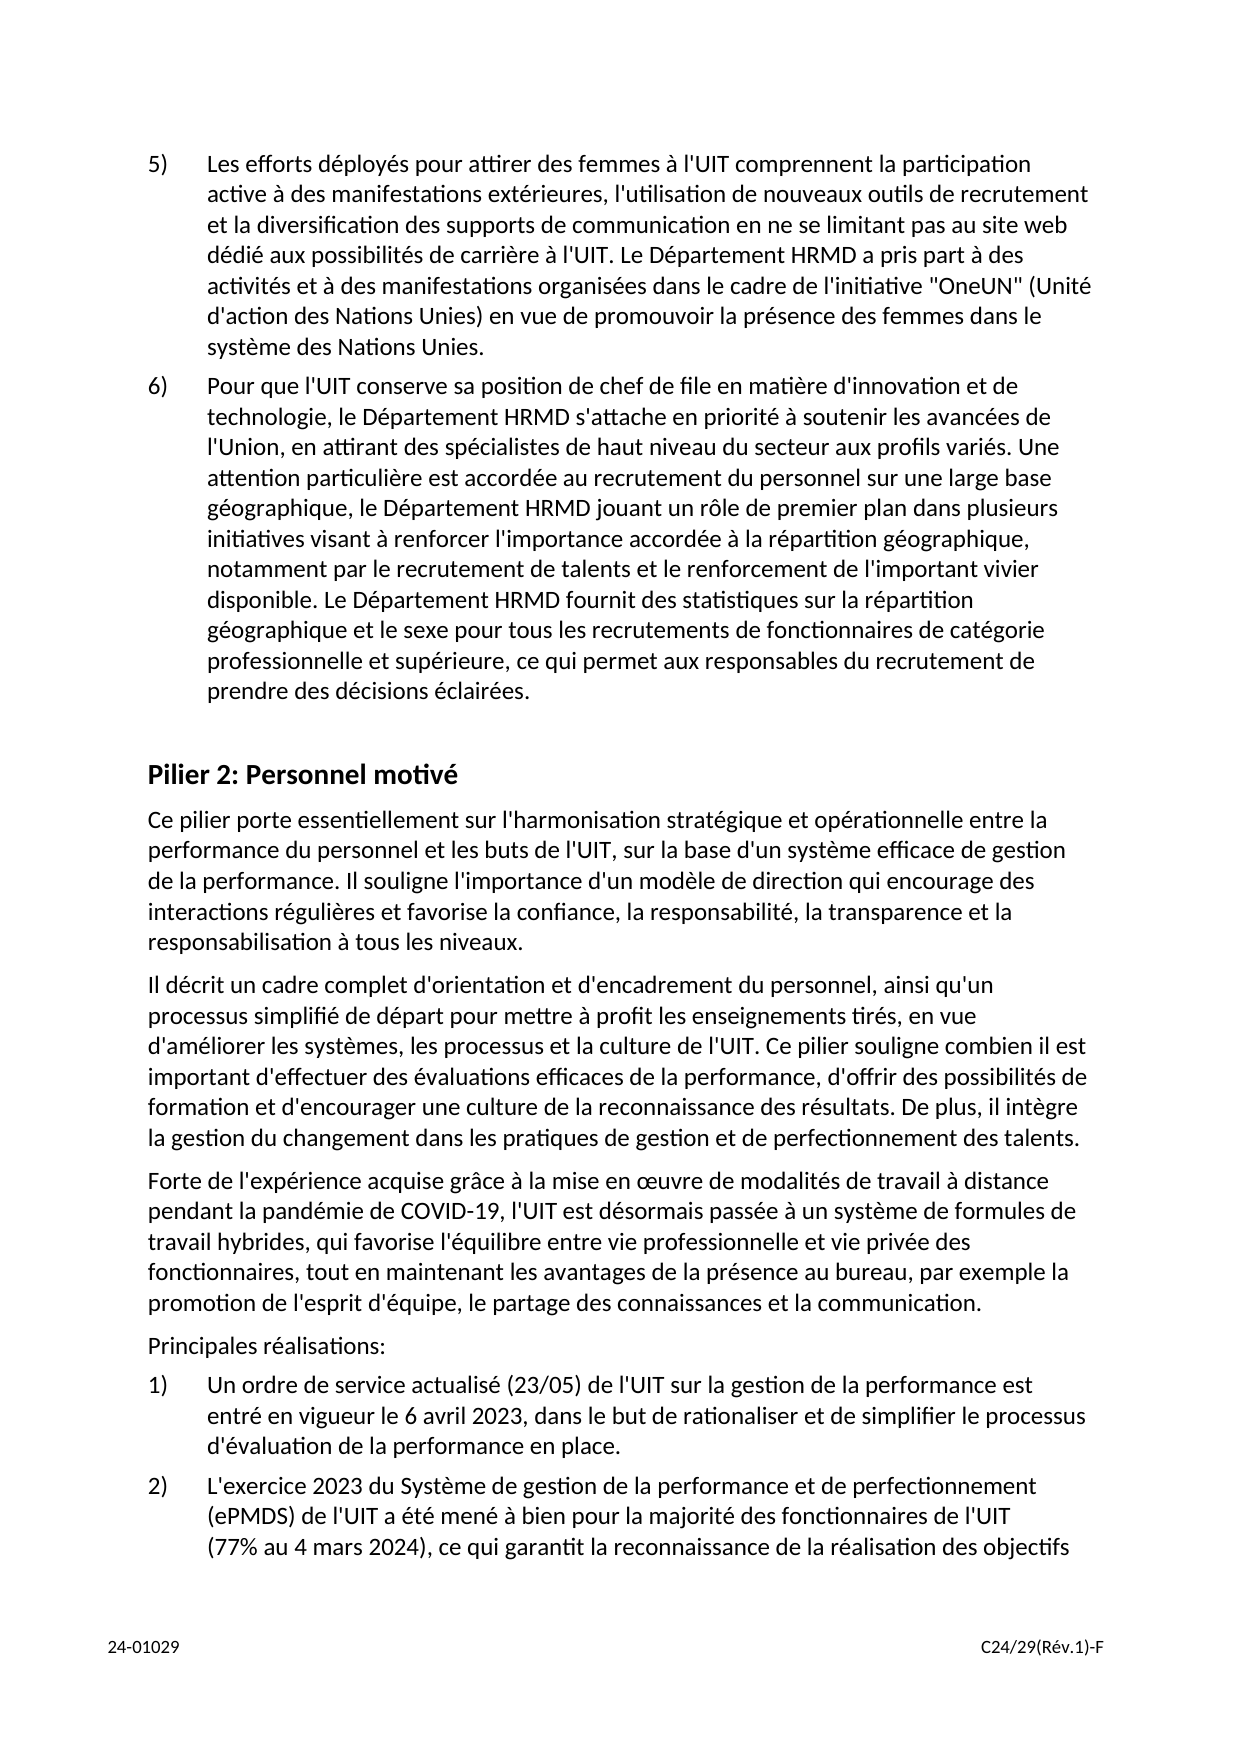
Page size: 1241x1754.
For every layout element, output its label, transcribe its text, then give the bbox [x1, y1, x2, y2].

text 1) Un ordre de service actualisé (23/05) de l'UIT sur la gestion de la performance est entré en vigueur le 6 avril 2023, dans le but de rationaliser et de simplifier le processus d'évaluation de la performance en place. [148, 1369, 1092, 1461]
text Il décrit un cadre complet d'orientation et d'encadrement du personnel, ainsi qu'un processus simplifié de départ pour mettre à profit les enseignements tirés, en vue d'améliorer les systèmes, les processus et la culture de l'UIT. Ce pilier souligne combien il est important d'effectuer des évaluations efficaces de la performance, d'offrir des possibilités de formation et d'encourager une culture de la reconnaissance des résultats. De plus, il intègre la gestion du changement dans les pratiques de gestion et de perfectionnement des talents. [148, 969, 1092, 1152]
text 6) Pour que l'UIT conserve sa position de chef de file en matière d'innovation et de technologie, le Département HRMD s'attache en priorité à soutenir les avancées de l'Union, en attirant des spécialistes de haut niveau du secteur aux profils variés. Une attention particulière est accordée au recrutement du personnel sur une large base géographique, le Département HRMD jouant un rôle de premier plan dans plusieurs initiatives visant à renforcer l'importance accordée à la répartition géographique, notamment par le recrutement de talents et le renforcement de l'important vivier disponible. Le Département HRMD fournit des statistiques sur la répartition géographique et le sexe pour tous les recrutements de fonctionnaires de catégorie professionnelle et supérieure, ce qui permet aux responsables du recrutement de prendre des décisions éclairées. [148, 370, 1092, 706]
text Ce pilier porte essentiellement sur l'harmonisation stratégique et opérationnelle entre la performance du personnel et les buts de l'UIT, sur la base d'un système efficace de gestion de la performance. Il souligne l'importance d'un modèle de direction qui encourage des interactions régulières et favorise la confiance, la responsabilité, la transparence et la responsabilisation à tous les niveaux. [148, 804, 1092, 957]
text 5) Les efforts déployés pour attirer des femmes à l'UIT comprennent la participation active à des manifestations extérieures, l'utilisation de nouveaux outils de recrutement et la diversification des supports de communication en ne se limitant pas au site web dédié aux possibilités de carrière à l'UIT. Le Département HRMD a pris part à des activités et à des manifestations organisées dans le cadre de l'initiative "OneUN" (Unité d'action des Nations Unies) en vue de promouvoir la présence des femmes dans le système des Nations Unies. [148, 148, 1092, 361]
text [148, 1470, 1092, 1562]
subtitle Pilier 2: Personnel motivé [148, 756, 1092, 792]
text Principales réalisations: [148, 1330, 1092, 1361]
text Forte de l'expérience acquise grâce à la mise en œuvre de modalités de travail à distance pendant la pandémie de COVID-19, l'UIT est désormais passée à un système de formules de travail hybrides, qui favorise l'équilibre entre vie professionnelle et vie privée des fonctionnaires, tout en maintenant les avantages de la présence au bureau, par exemple la promotion de l'esprit d'équipe, le partage des connaissances et la communication. [148, 1165, 1092, 1317]
